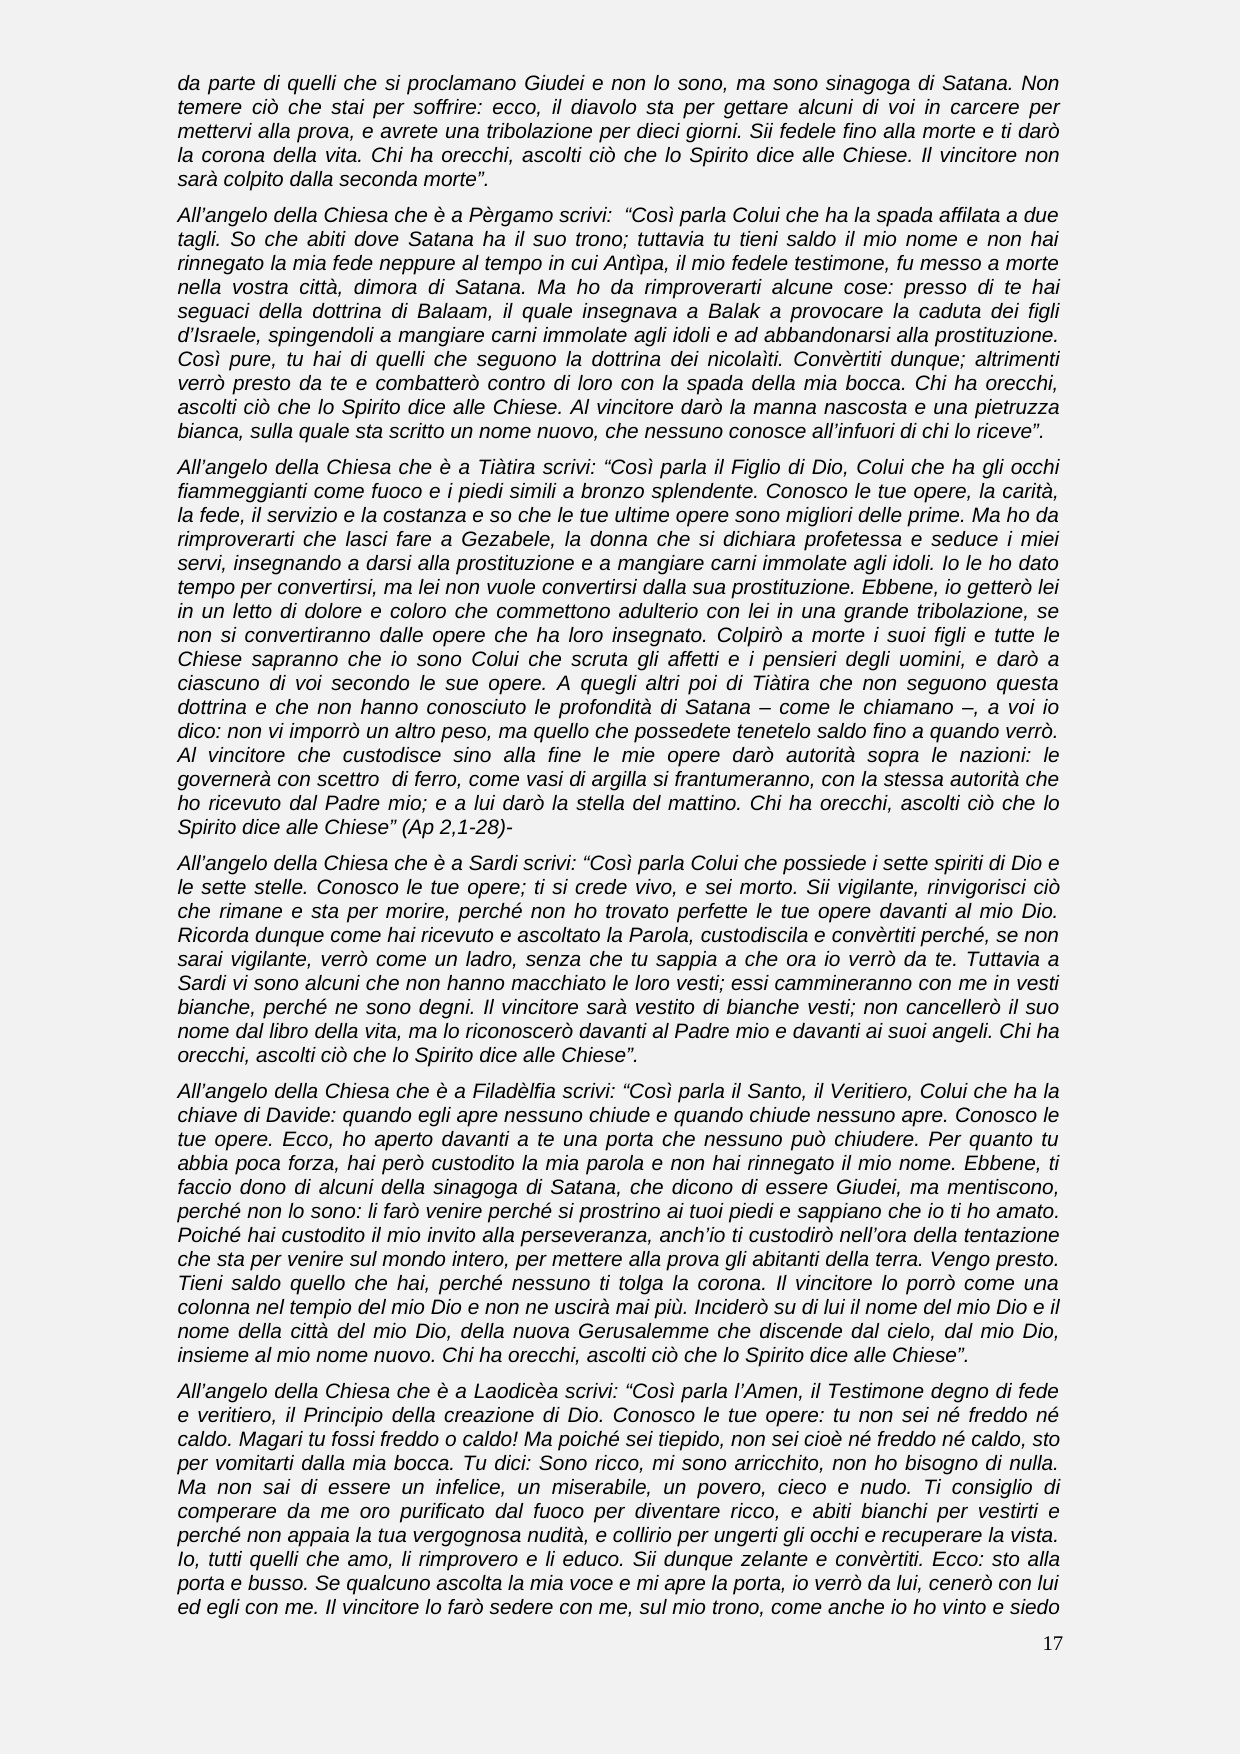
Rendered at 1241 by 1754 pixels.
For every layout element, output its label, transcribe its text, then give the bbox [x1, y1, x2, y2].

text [177, 1379, 1063, 1619]
text All’angelo della Chiesa che è a Filadèlfia scrivi: “Così parla il Santo, il Veritiero, Colui che ha la chiave di Davide: quando egli apre nessuno chiude e quando chiude nessuno apre. Conosco le tue opere. Ecco, ho aperto davanti a te una porta che nessuno può chiudere. Per quanto tu abbia poca forza, hai però custodito la mia parola e non hai rinnegato il mio nome. Ebbene, ti faccio dono di alcuni della sinagoga di Satana, che dicono di essere Giudei, ma mentiscono, perché non lo sono: li farò venire perché si prostrino ai tuoi piedi e sappiano che io ti ho amato. Poiché hai custodito il mio invito alla perseveranza, anch’io ti custodirò nell’ora della tentazione che sta per venire sul mondo intero, per mettere alla prova gli abitanti della terra. Vengo presto. Tieni saldo quello che hai, perché nessuno ti tolga la corona. Il vincitore lo porrò come una colonna nel tempio del mio Dio e non ne uscirà mai più. Inciderò su di lui il nome del mio Dio e il nome della città del mio Dio, della nuova Gerusalemme che discende dal cielo, dal mio Dio, insieme al mio nome nuovo. Chi ha orecchi, ascolti ciò che lo Spirito dice alle Chiese”. [177, 1079, 1063, 1367]
text All’angelo della Chiesa che è a Tiàtira scrivi: “Così parla il Figlio di Dio, Colui che ha gli occhi fiammeggianti come fuoco e i piedi simili a bronzo splendente. Conosco le tue opere, la carità, la fede, il servizio e la costanza e so che le tue ultime opere sono migliori delle prime. Ma ho da rimproverarti che lasci fare a Gezabele, la donna che si dichiara profetessa e seduce i miei servi, insegnando a darsi alla prostituzione e a mangiare carni immolate agli idoli. Io le ho dato tempo per convertirsi, ma lei non vuole convertirsi dalla sua prostituzione. Ebbene, io getterò lei in un letto di dolore e coloro che commettono adulterio con lei in una grande tribolazione, se non si convertiranno dalle opere che ha loro insegnato. Colpirò a morte i suoi figli e tutte le Chiese sapranno che io sono Colui che scruta gli affetti e i pensieri degli uomini, e darò a ciascuno di voi secondo le sue opere. A quegli altri poi di Tiàtira che non seguono questa dottrina e che non hanno conosciuto le profondità di Satana – come le chiamano –, a voi io dico: non vi imporrò un altro peso, ma quello che possedete tenetelo saldo fino a quando verrò. Al vincitore che custodisce sino alla fine le mie opere darò autorità sopra le nazioni: le governerà con scettro di ferro, come vasi di argilla si frantumeranno, con la stessa autorità che ho ricevuto dal Padre mio; e a lui darò la stella del mattino. Chi ha orecchi, ascolti ciò che lo Spirito dice alle Chiese” (Ap 2,1-28)- [177, 455, 1063, 838]
text All’angelo della Chiesa che è a Pèrgamo scrivi: “Così parla Colui che ha la spada affilata a due tagli. So che abiti dove Satana ha il suo trono; tuttavia tu tieni saldo il mio nome e non hai rinnegato la mia fede neppure al tempo in cui Antìpa, il mio fedele testimone, fu messo a morte nella vostra città, dimora di Satana. Ma ho da rimproverarti alcune cose: presso di te hai seguaci della dottrina di Balaam, il quale insegnava a Balak a provocare la caduta dei figli d’Israele, spingendoli a mangiare carni immolate agli idoli e ad abbandonarsi alla prostituzione. Così pure, tu hai di quelli che seguono la dottrina dei nicolaìti. Convèrtiti dunque; altrimenti verrò presto da te e combatterò contro di loro con la spada della mia bocca. Chi ha orecchi, ascolti ciò che lo Spirito dice alle Chiese. Al vincitore darò la manna nascosta e una pietruzza bianca, sulla quale sta scritto un nome nuovo, che nessuno conosce all’infuori di chi lo riceve”. [177, 203, 1063, 443]
text All’angelo della Chiesa che è a Sardi scrivi: “Così parla Colui che possiede i sette spiriti di Dio e le sette stelle. Conosco le tue opere; ti si crede vivo, e sei morto. Sii vigilante, rinvigorisci ciò che rimane e sta per morire, perché non ho trovato perfette le tue opere davanti al mio Dio. Ricorda dunque come hai ricevuto e ascoltato la Parola, custodiscila e convèrtiti perché, se non sarai vigilante, verrò come un ladro, senza che tu sappia a che ora io verrò da te. Tuttavia a Sardi vi sono alcuni che non hanno macchiato le loro vesti; essi cammineranno con me in vesti bianche, perché ne sono degni. Il vincitore sarà vestito di bianche vesti; non cancellerò il suo nome dal libro della vita, ma lo riconoscerò davanti al Padre mio e davanti ai suoi angeli. Chi ha orecchi, ascolti ciò che lo Spirito dice alle Chiese”. [177, 851, 1063, 1067]
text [177, 71, 1063, 191]
